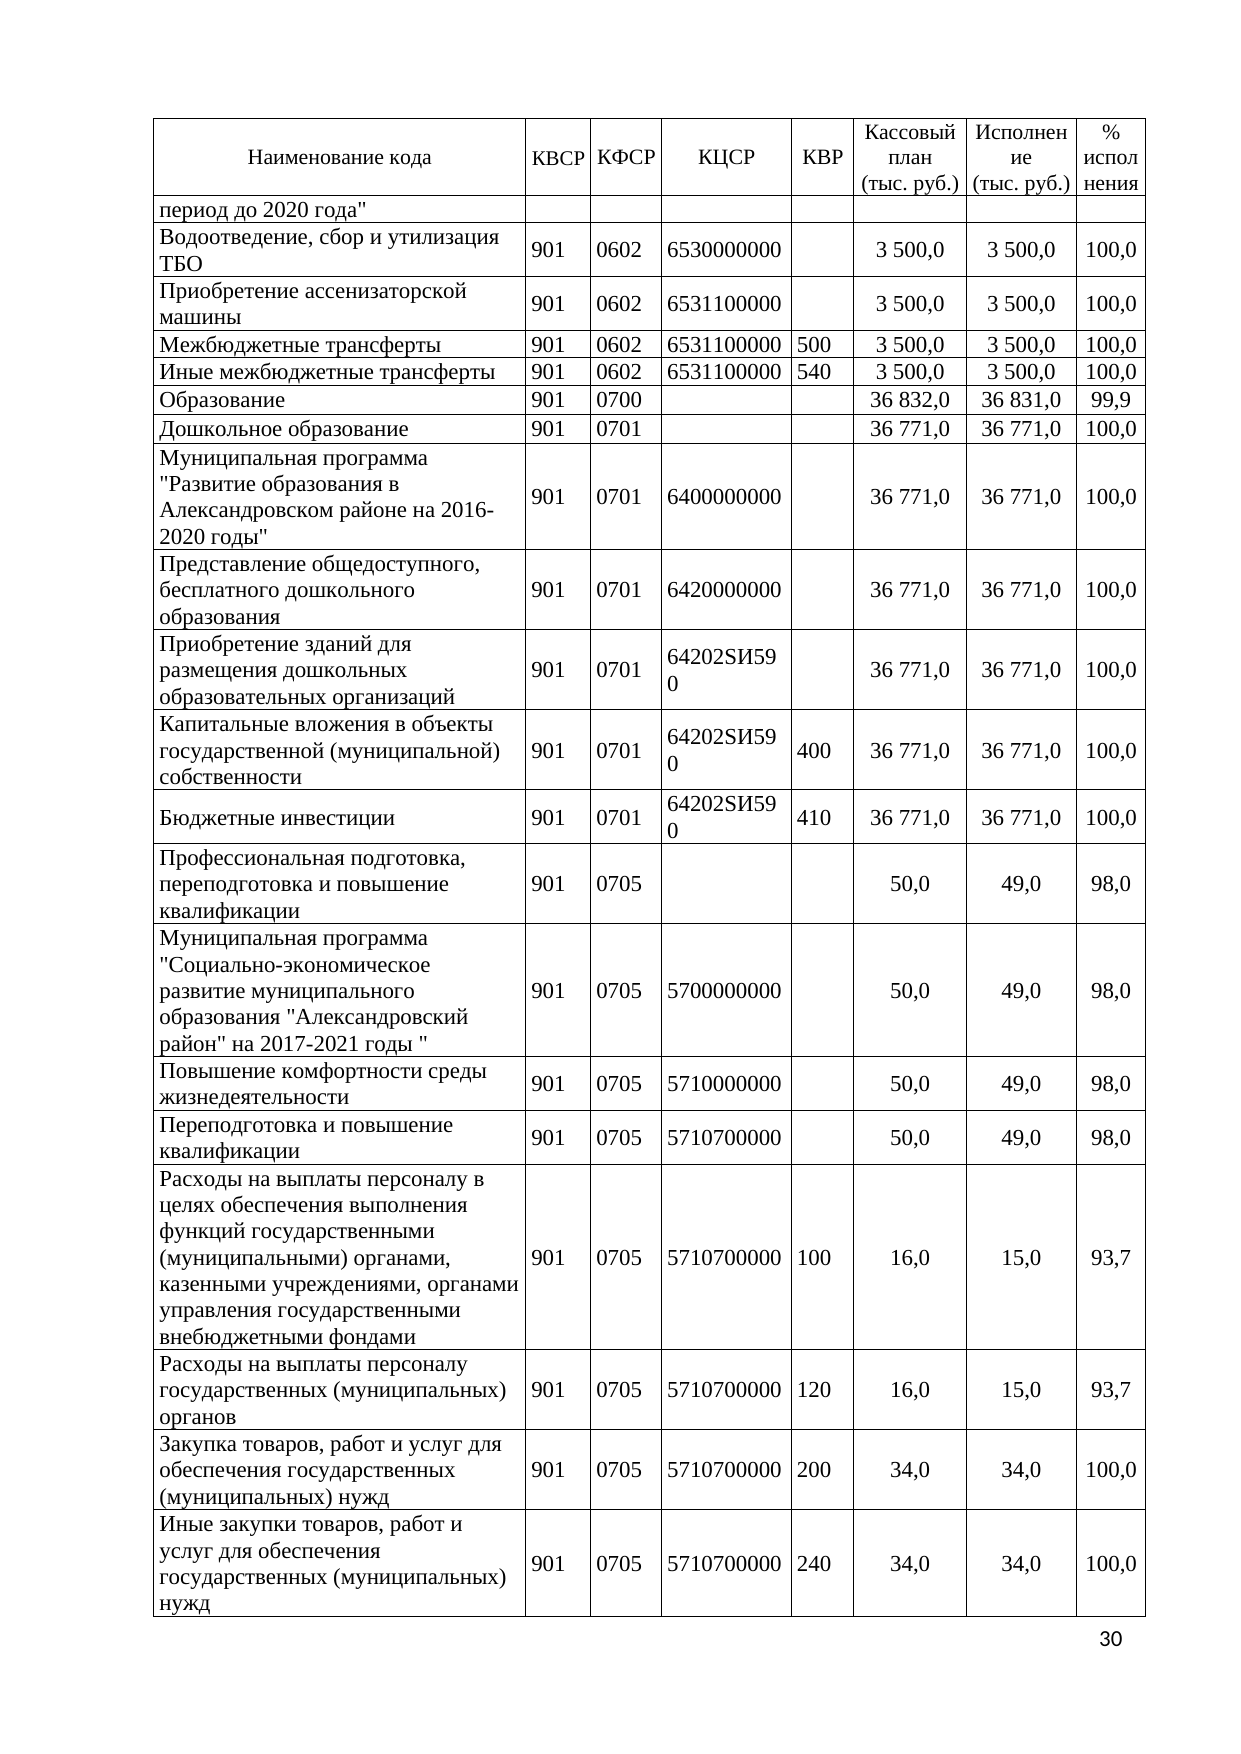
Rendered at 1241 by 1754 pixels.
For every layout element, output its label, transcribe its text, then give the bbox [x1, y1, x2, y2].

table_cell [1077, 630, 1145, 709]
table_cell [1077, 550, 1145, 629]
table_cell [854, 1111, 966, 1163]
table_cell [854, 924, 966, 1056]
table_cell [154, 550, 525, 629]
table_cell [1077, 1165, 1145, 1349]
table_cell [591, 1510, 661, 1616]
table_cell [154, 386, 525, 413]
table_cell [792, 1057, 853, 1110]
table_header Наименование кода [154, 119, 525, 195]
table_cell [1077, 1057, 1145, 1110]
table_header % исполнения [1077, 119, 1145, 195]
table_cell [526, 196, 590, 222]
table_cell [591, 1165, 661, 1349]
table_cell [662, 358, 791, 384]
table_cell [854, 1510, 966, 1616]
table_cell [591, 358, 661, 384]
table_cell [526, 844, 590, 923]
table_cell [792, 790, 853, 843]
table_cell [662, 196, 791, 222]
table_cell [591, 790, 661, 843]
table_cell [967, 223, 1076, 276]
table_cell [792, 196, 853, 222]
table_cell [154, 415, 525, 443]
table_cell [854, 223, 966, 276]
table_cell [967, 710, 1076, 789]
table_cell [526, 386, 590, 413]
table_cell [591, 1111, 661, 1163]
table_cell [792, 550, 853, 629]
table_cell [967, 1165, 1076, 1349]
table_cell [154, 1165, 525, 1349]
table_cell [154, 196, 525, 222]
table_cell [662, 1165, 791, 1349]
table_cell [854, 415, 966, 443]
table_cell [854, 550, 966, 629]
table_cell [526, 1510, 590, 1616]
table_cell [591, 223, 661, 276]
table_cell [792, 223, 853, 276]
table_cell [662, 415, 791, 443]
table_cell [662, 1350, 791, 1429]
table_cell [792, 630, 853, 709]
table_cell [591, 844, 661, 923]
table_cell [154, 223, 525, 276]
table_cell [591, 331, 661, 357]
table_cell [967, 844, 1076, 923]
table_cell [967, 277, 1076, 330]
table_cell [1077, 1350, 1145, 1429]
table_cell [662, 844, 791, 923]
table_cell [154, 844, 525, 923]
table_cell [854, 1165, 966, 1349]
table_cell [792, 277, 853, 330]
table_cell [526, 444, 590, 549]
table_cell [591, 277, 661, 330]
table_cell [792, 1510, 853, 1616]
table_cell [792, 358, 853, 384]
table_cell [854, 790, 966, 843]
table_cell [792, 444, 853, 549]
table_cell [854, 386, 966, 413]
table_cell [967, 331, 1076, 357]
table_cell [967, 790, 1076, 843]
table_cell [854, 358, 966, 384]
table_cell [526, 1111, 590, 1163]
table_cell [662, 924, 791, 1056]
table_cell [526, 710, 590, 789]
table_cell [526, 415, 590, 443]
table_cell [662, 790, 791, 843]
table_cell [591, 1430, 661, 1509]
table_header КВСР [526, 119, 590, 195]
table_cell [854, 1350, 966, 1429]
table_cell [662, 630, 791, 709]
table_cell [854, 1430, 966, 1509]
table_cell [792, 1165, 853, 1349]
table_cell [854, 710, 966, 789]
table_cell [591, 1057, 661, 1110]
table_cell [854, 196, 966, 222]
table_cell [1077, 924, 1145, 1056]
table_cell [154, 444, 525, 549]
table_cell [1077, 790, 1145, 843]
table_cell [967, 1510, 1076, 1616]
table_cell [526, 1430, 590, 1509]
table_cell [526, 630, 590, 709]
table_header КВР [792, 119, 853, 195]
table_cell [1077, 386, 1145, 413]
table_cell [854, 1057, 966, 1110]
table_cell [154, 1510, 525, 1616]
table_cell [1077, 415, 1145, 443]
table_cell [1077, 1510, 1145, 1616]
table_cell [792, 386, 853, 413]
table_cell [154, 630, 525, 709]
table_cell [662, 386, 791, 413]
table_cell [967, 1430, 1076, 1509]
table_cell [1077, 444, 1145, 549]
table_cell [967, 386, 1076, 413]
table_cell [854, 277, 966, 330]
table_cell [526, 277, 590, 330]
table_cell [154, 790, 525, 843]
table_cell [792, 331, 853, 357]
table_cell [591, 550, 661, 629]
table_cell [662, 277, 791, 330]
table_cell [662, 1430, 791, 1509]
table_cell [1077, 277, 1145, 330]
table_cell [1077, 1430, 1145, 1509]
table_header КФСР [591, 119, 661, 195]
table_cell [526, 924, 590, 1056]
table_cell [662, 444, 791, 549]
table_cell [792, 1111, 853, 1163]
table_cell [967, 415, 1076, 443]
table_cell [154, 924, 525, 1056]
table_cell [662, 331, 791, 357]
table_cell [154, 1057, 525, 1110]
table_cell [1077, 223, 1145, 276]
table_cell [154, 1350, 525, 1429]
table_header Исполнение (тыс. руб.) [967, 119, 1076, 195]
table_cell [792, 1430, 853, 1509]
table_header Кассовый план (тыс. руб.) [854, 119, 966, 195]
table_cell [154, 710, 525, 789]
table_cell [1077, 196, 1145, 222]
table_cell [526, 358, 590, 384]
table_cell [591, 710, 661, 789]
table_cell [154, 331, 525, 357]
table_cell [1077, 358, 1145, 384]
table_header КЦСР [662, 119, 791, 195]
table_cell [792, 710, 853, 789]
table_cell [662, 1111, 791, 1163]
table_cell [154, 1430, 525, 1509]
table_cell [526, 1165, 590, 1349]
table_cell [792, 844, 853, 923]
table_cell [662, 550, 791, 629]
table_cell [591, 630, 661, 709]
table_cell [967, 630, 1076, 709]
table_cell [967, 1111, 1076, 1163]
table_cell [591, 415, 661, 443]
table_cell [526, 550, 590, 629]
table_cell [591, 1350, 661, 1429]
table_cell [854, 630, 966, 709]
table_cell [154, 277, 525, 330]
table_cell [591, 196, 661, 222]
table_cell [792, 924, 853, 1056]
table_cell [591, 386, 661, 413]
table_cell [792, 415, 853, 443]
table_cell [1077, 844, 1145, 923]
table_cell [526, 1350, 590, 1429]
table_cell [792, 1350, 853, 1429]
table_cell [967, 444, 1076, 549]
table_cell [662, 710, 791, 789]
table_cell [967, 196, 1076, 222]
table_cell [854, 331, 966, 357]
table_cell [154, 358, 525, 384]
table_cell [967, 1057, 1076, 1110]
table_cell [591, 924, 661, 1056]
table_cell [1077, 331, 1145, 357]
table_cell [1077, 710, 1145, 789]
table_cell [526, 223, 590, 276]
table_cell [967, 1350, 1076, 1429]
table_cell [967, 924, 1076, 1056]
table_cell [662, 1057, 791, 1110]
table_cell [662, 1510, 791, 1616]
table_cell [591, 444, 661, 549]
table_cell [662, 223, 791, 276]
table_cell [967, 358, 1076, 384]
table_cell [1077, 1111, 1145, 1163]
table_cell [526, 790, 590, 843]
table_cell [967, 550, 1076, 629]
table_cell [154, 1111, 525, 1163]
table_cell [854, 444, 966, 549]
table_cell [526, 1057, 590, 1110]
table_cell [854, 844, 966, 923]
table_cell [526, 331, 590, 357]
